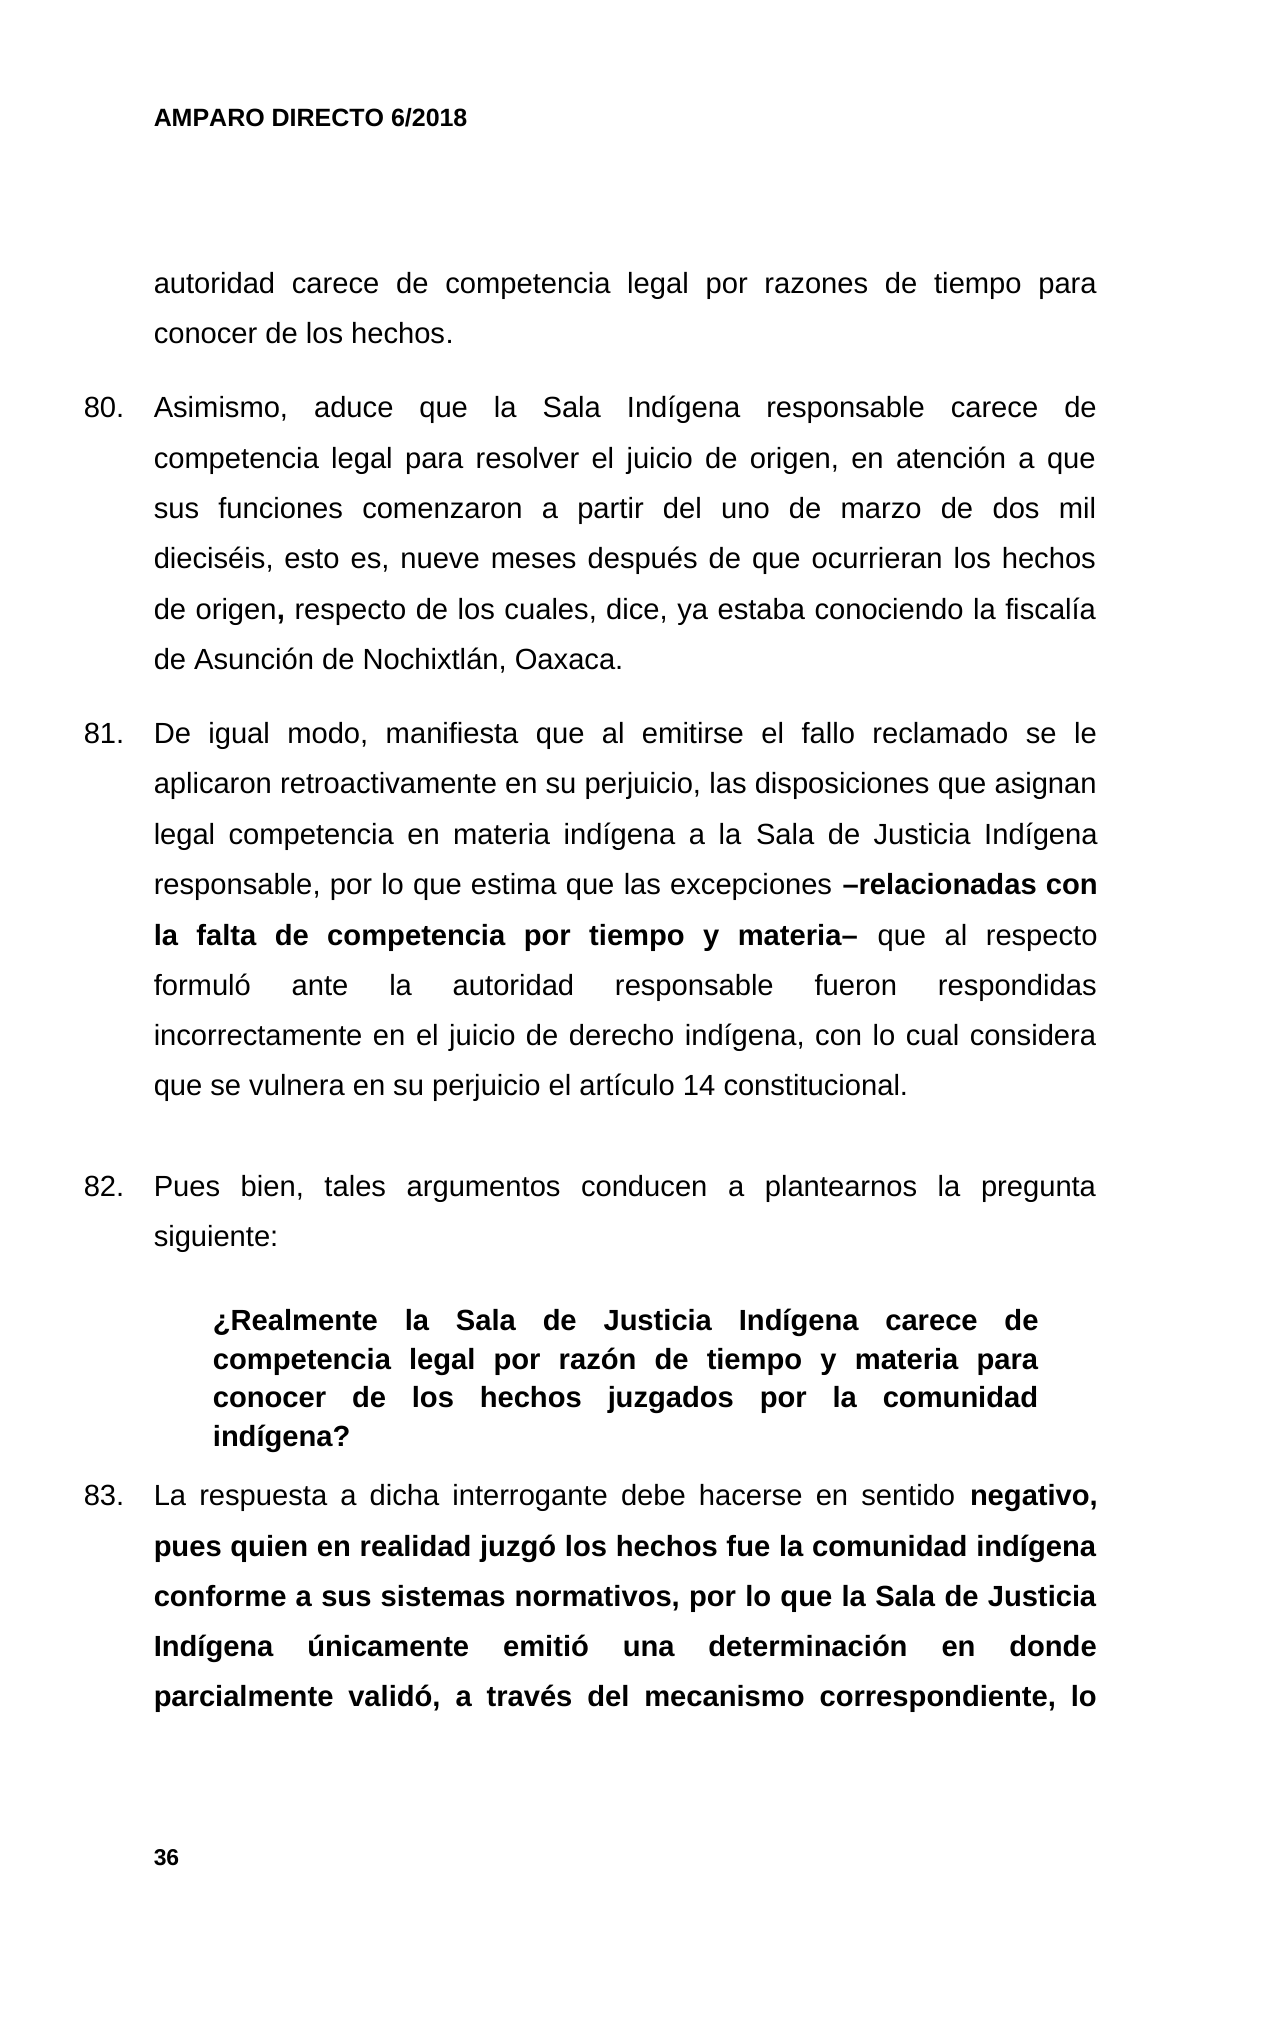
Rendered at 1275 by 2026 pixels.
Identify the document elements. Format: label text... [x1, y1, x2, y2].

text ¿Realmente la Sala de Justicia Indígena carece de competencia legal por razón de tiempo y materia para conocer de los hechos juzgados por la comunidad indígena? [213, 1303, 1039, 1452]
list Pues bien, tales argumentos conducen a plantearnos la pregunta siguiente: [124, 1169, 1098, 1253]
list Asimismo, aduce que la Sala Indígena responsable carece de competencia legal para resolver el juicio de origen, en atención a que sus funciones comenzaron a partir del uno de marzo de dos mil dieciséis, esto es, nueve meses después de que ocurrieran los hechos de origen, respecto de los cuales, dice, ya estaba conociendo la fiscalía de Asunción de Nochixtlán, Oaxaca. [124, 390, 1098, 676]
list De igual modo, manifiesta que al emitirse el fallo reclamado se le aplicaron retroactivamente en su perjuicio, las disposiciones que asignan legal competencia en materia indígena a la Sala de Justicia Indígena responsable, por lo que estima que las excepciones –relacionadas con la falta de competencia por tiempo y materia– que al respecto formuló ante la autoridad responsable fueron respondidas incorrectamente en el juicio de derecho indígena, con lo cual considera que se vulnera en su perjuicio el artículo 14 constitucional. [124, 716, 1098, 1102]
